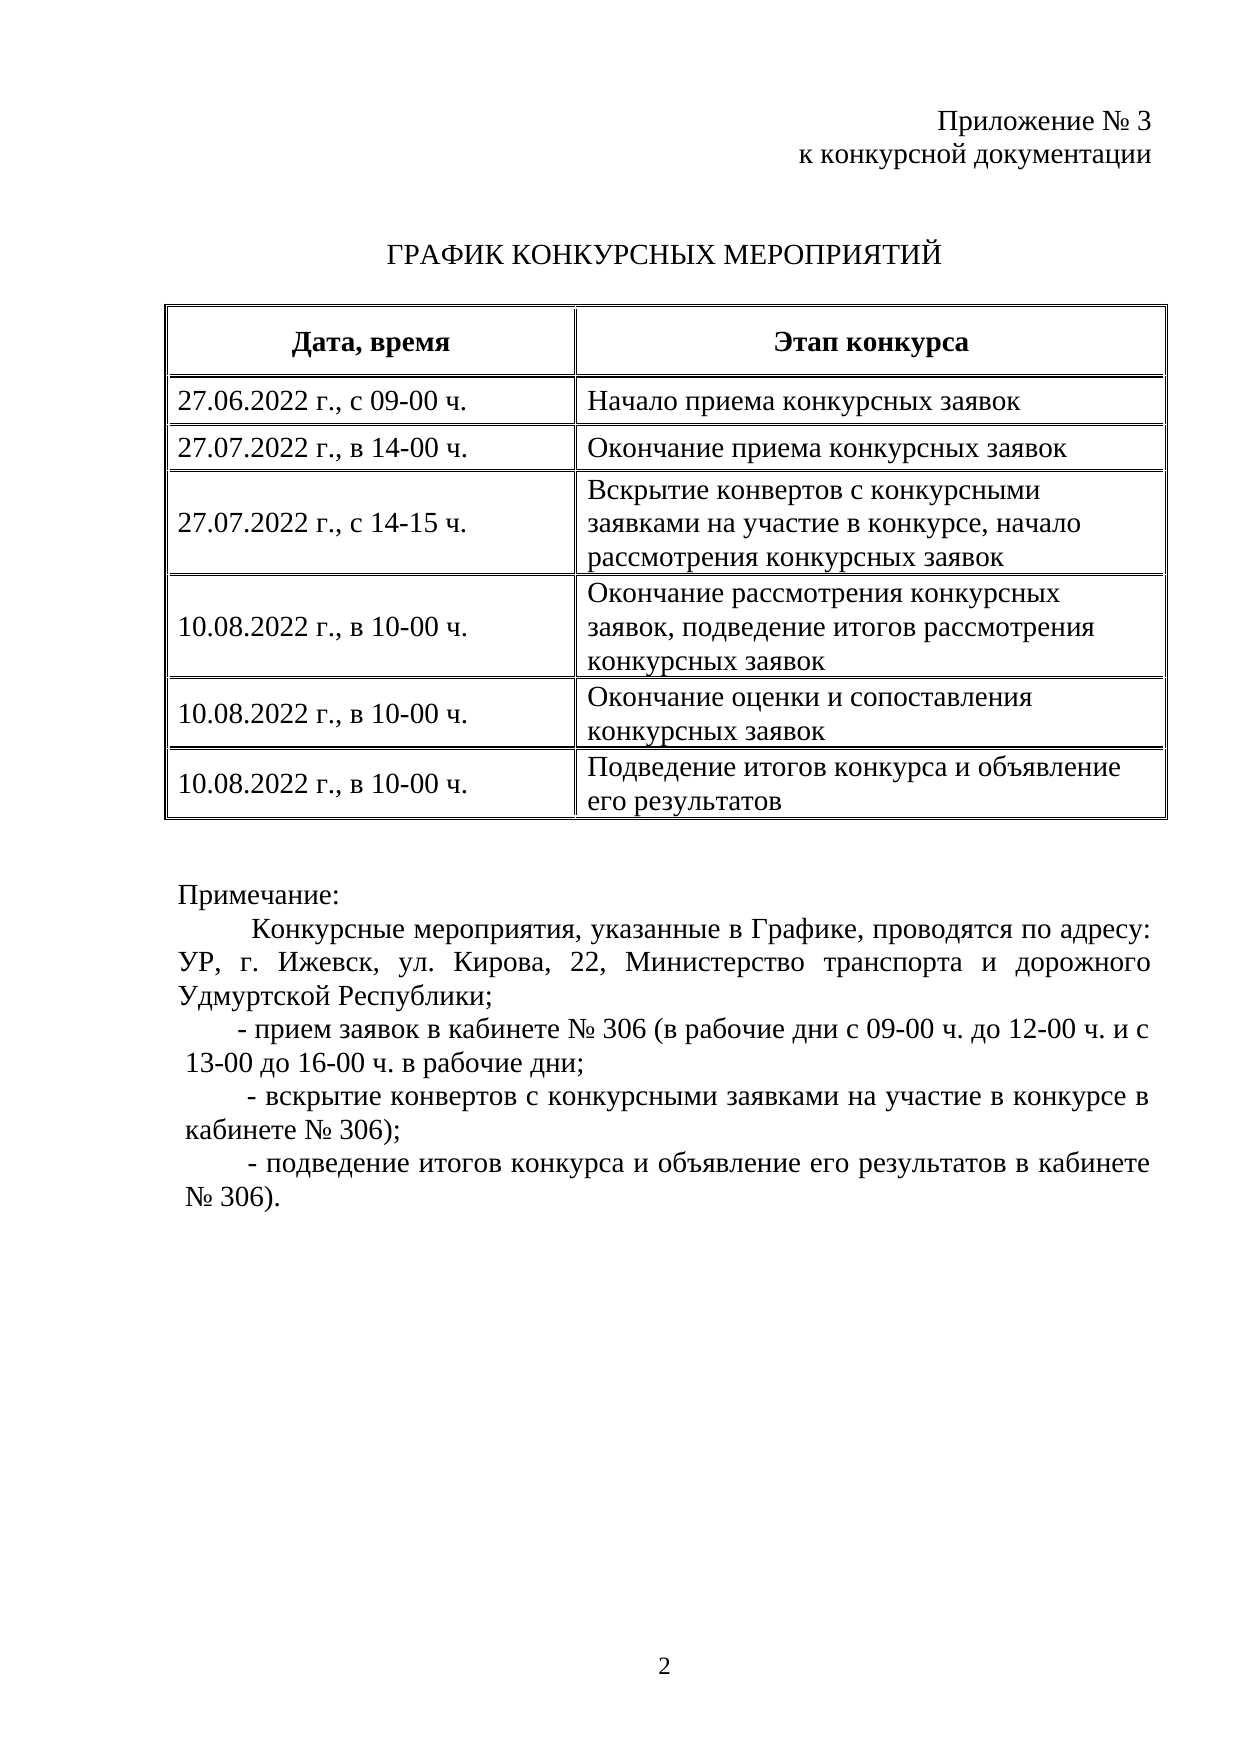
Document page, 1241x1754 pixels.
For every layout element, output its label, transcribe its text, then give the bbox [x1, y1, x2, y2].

text Примечание: [177, 877, 1152, 911]
table_cell Подведение итогов конкурса и объявление его результатов [576, 746, 1165, 817]
text - вскрытие конвертов с конкурсными заявками на участие в конкурсе в кабинете № 306); [185, 1078, 1152, 1146]
table_cell 10.08.2022 г., в 10-00 ч. [168, 746, 576, 817]
table_cell 10.08.2022 г., в 10-00 ч. [168, 573, 574, 676]
text - подведение итогов конкурса и объявление его результатов в кабинете № 306). [185, 1146, 1152, 1213]
table_cell Вскрытие конвертов с конкурсными заявками на участие в конкурсе, начало рассмотрения конкурсных заявок [577, 469, 1165, 572]
text ГРАФИК КОНКУРСНЫХ МЕРОПРИЯТИЙ [177, 237, 1152, 270]
table_cell 10.08.2022 г., в 10-00 ч. [166, 676, 576, 746]
table_cell 27.07.2022 г., с 14-15 ч. [168, 469, 574, 572]
text Приложение № 3 [177, 103, 1152, 136]
text к конкурсной документации [177, 136, 1152, 170]
table_header Этап конкурса [576, 307, 1165, 374]
table_header Дата, время [166, 305, 576, 374]
text Конкурсные мероприятия, указанные в Графике, проводятся по адресу: УР, г. Ижевск, ул. Кирова, 22, Министерство транспорта и дорожного Удмуртской Республики; [177, 911, 1152, 1011]
table_cell Окончание рассмотрения конкурсных заявок, подведение итогов рассмотрения конкурсных заявок [577, 573, 1165, 676]
table_cell Начало приема конкурсных заявок [576, 374, 1167, 422]
table_cell 27.06.2022 г., с 09-00 ч. [166, 374, 576, 422]
table_cell Окончание приема конкурсных заявок [577, 423, 1165, 469]
table_cell Окончание оценки и сопоставления конкурсных заявок [576, 676, 1167, 746]
text - прием заявок в кабинете № 306 (в рабочие дни с 09-00 ч. до ч. и с 13-00 до 16-00 ч. в рабочие дни; [185, 1011, 1152, 1078]
table_cell 27.07.2022 г., в 14-00 ч. [168, 423, 574, 469]
